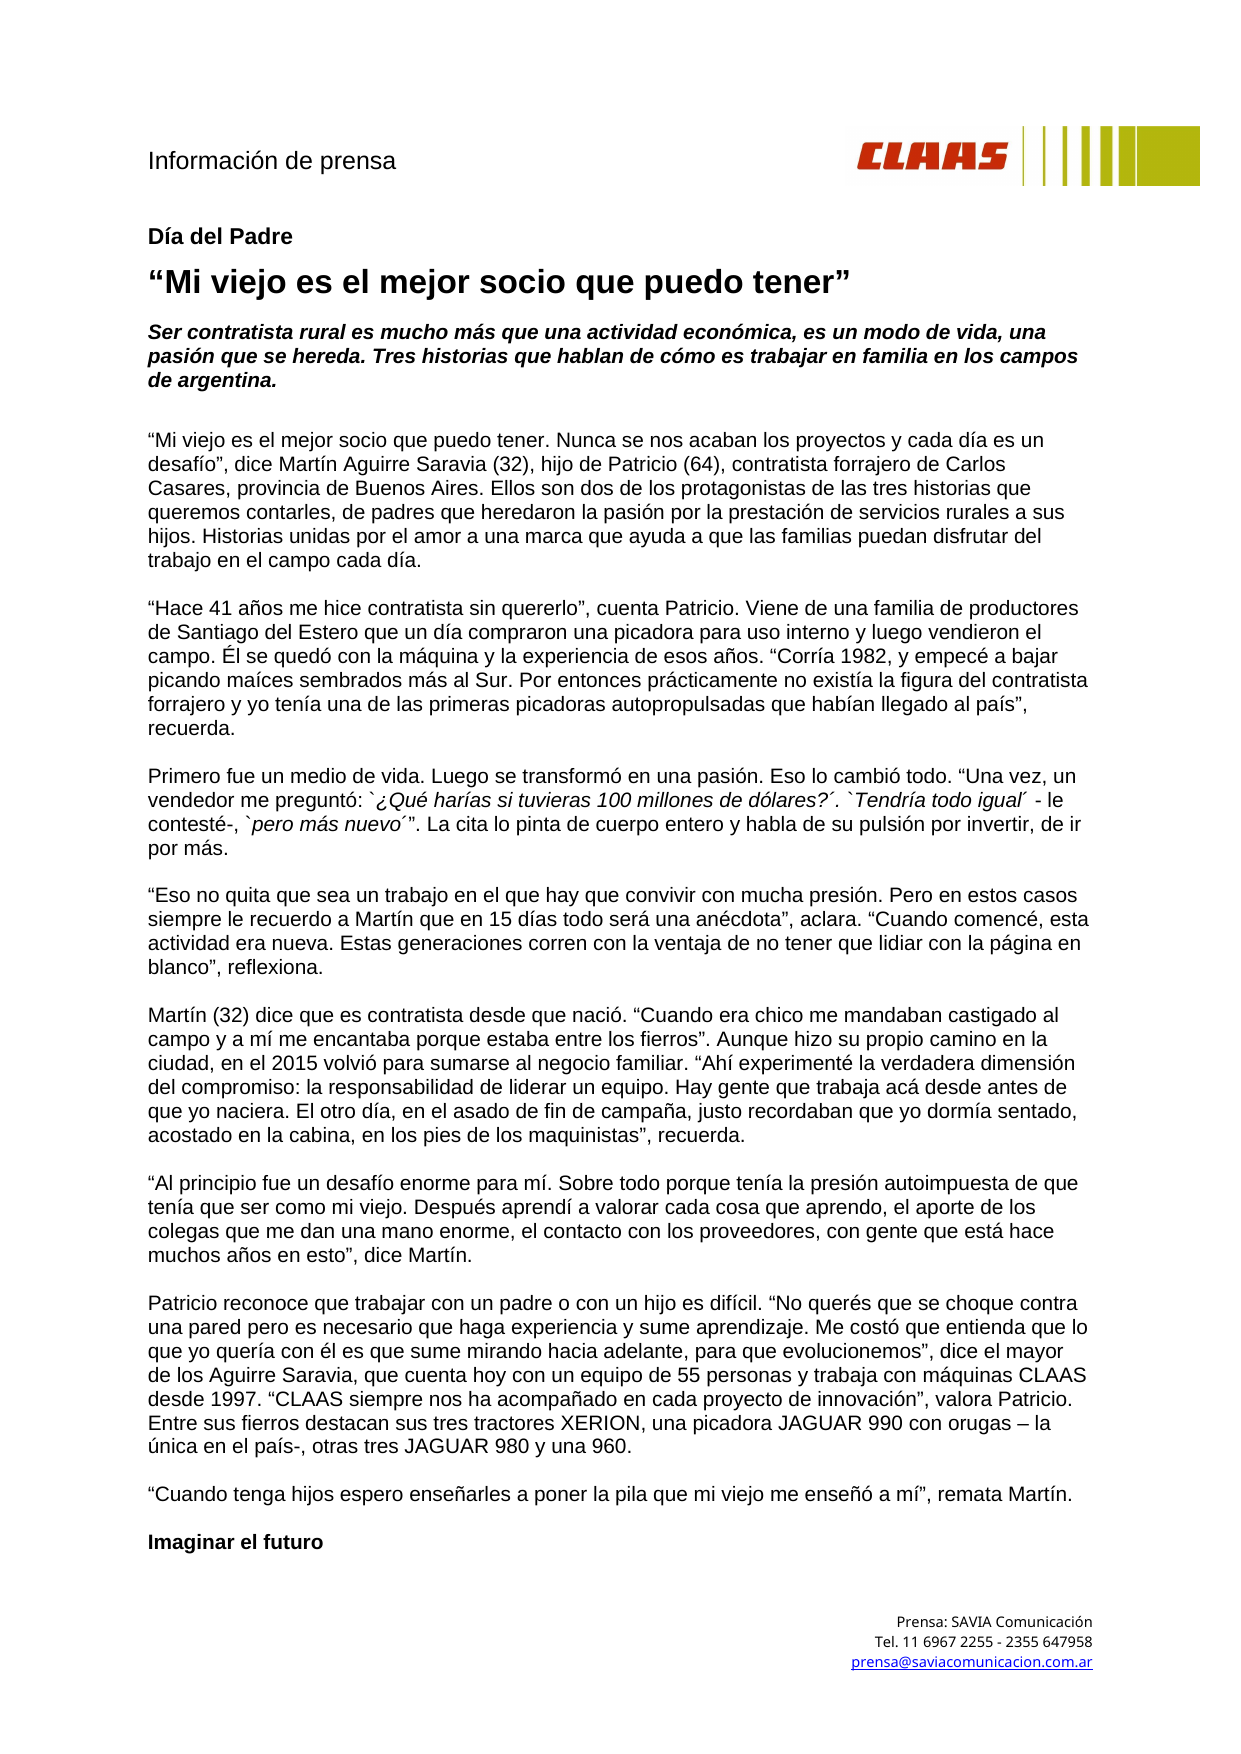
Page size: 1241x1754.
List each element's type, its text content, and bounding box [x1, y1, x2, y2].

text “Mi viejo es el mejor socio que puedo tener. Nunca se nos acaban los proyectos y cada día es un desafío”, dice Martín Aguirre Saravia (32), hijo de Patricio (64), contratista forrajero de Carlos Casares, provincia de Buenos Aires. Ellos son dos de los protagonistas de las tres historias que queremos contarles, de padres que heredaron la pasión por la prestación de servicios rurales a sus hijos. Historias unidas por el amor a una marca que ayuda a que las familias puedan disfrutar del trabajo en el campo cada día. [148, 428, 1092, 572]
text “Cuando tenga hijos espero enseñarles a poner la pila que mi viejo me enseñó a mí”, remata Martín. [148, 1482, 1092, 1506]
text Primero fue un medio de vida. Luego se transformó en una pasión. Eso lo cambió todo. “Una vez, un vendedor me preguntó: `¿Qué harías si tuvieras 100 millones de dólares?´. `Tendría todo igual´ - le contesté-, `pero más nuevo´”. La cita lo pinta de cuerpo entero y habla de su pulsión por invertir, de ir por más. [148, 763, 1092, 859]
text Imaginar el futuro [148, 1530, 1092, 1554]
text “Hace 41 años me hice contratista sin quererlo”, cuenta Patricio. Viene de una familia de productores de Santiago del Estero que un día compraron una picadora para uso interno y luego vendieron el campo. Él se quedó con la máquina y la experiencia de esos años. “Corría 1982, y empecé a bajar picando maíces sembrados más al Sur. Por entonces prácticamente no existía la figura del contratista forrajero y yo tenía una de las primeras picadoras autopropulsadas que habían llegado al país”, recuerda. [148, 596, 1092, 739]
text “Al principio fue un desafío enorme para mí. Sobre todo porque tenía la presión autoimpuesta de que tenía que ser como mi viejo. Después aprendí a valorar cada cosa que aprendo, el aporte de los colegas que me dan una mano enorme, el contacto con los proveedores, con gente que está hace muchos años en esto”, dice Martín. [148, 1171, 1092, 1267]
text Ser contratista rural es mucho más que una actividad económica, es un modo de vida, una pasión que se hereda. Tres historias que hablan de cómo es trabajar en familia en los campos de argentina. [148, 320, 1092, 392]
text “Eso no quita que sea un trabajo en el que hay que convivir con mucha presión. Pero en estos casos siempre le recuerdo a Martín que en 15 días todo será una anécdota”, aclara. “Cuando comencé, esta actividad era nueva. Estas generaciones corren con la ventaja de no tener que lidiar con la página en blanco”, reflexiona. [148, 883, 1092, 979]
text Día del Padre [148, 223, 1092, 249]
text “Mi viejo es el mejor socio que puedo tener” [148, 263, 1092, 301]
text Patricio reconoce que trabajar con un padre o con un hijo es difícil. “No querés que se choque contra una pared pero es necesario que haga experiencia y sume aprendizaje. Me costó que entienda que lo que yo quería con él es que sume mirando hacia adelante, para que evolucionemos”, dice el mayor de los Aguirre Saravia, que cuenta hoy con un equipo de 55 personas y trabaja con máquinas CLAAS desde 1997. “CLAAS siempre nos ha acompañado en cada proyecto de innovación”, valora Patricio. Entre sus fierros destacan sus tres tractores XERION, una picadora JAGUAR 990 con orugas – la única en el país-, otras tres JAGUAR 980 y una 960. [148, 1291, 1092, 1458]
picture [845, 126, 1200, 186]
text Martín (32) dice que es contratista desde que nació. “Cuando era chico me mandaban castigado al campo y a mí me encantaba porque estaba entre los fierros”. Aunque hizo su propio camino en la ciudad, en el 2015 volvió para sumarse al negocio familiar. “Ahí experimenté la verdadera dimensión del compromiso: la responsabilidad de liderar un equipo. Hay gente que trabaja acá desde antes de que yo naciera. El otro día, en el asado de fin de campaña, justo recordaban que yo dormía sentado, acostado en la cabina, en los pies de los maquinistas”, recuerda. [148, 1003, 1092, 1147]
